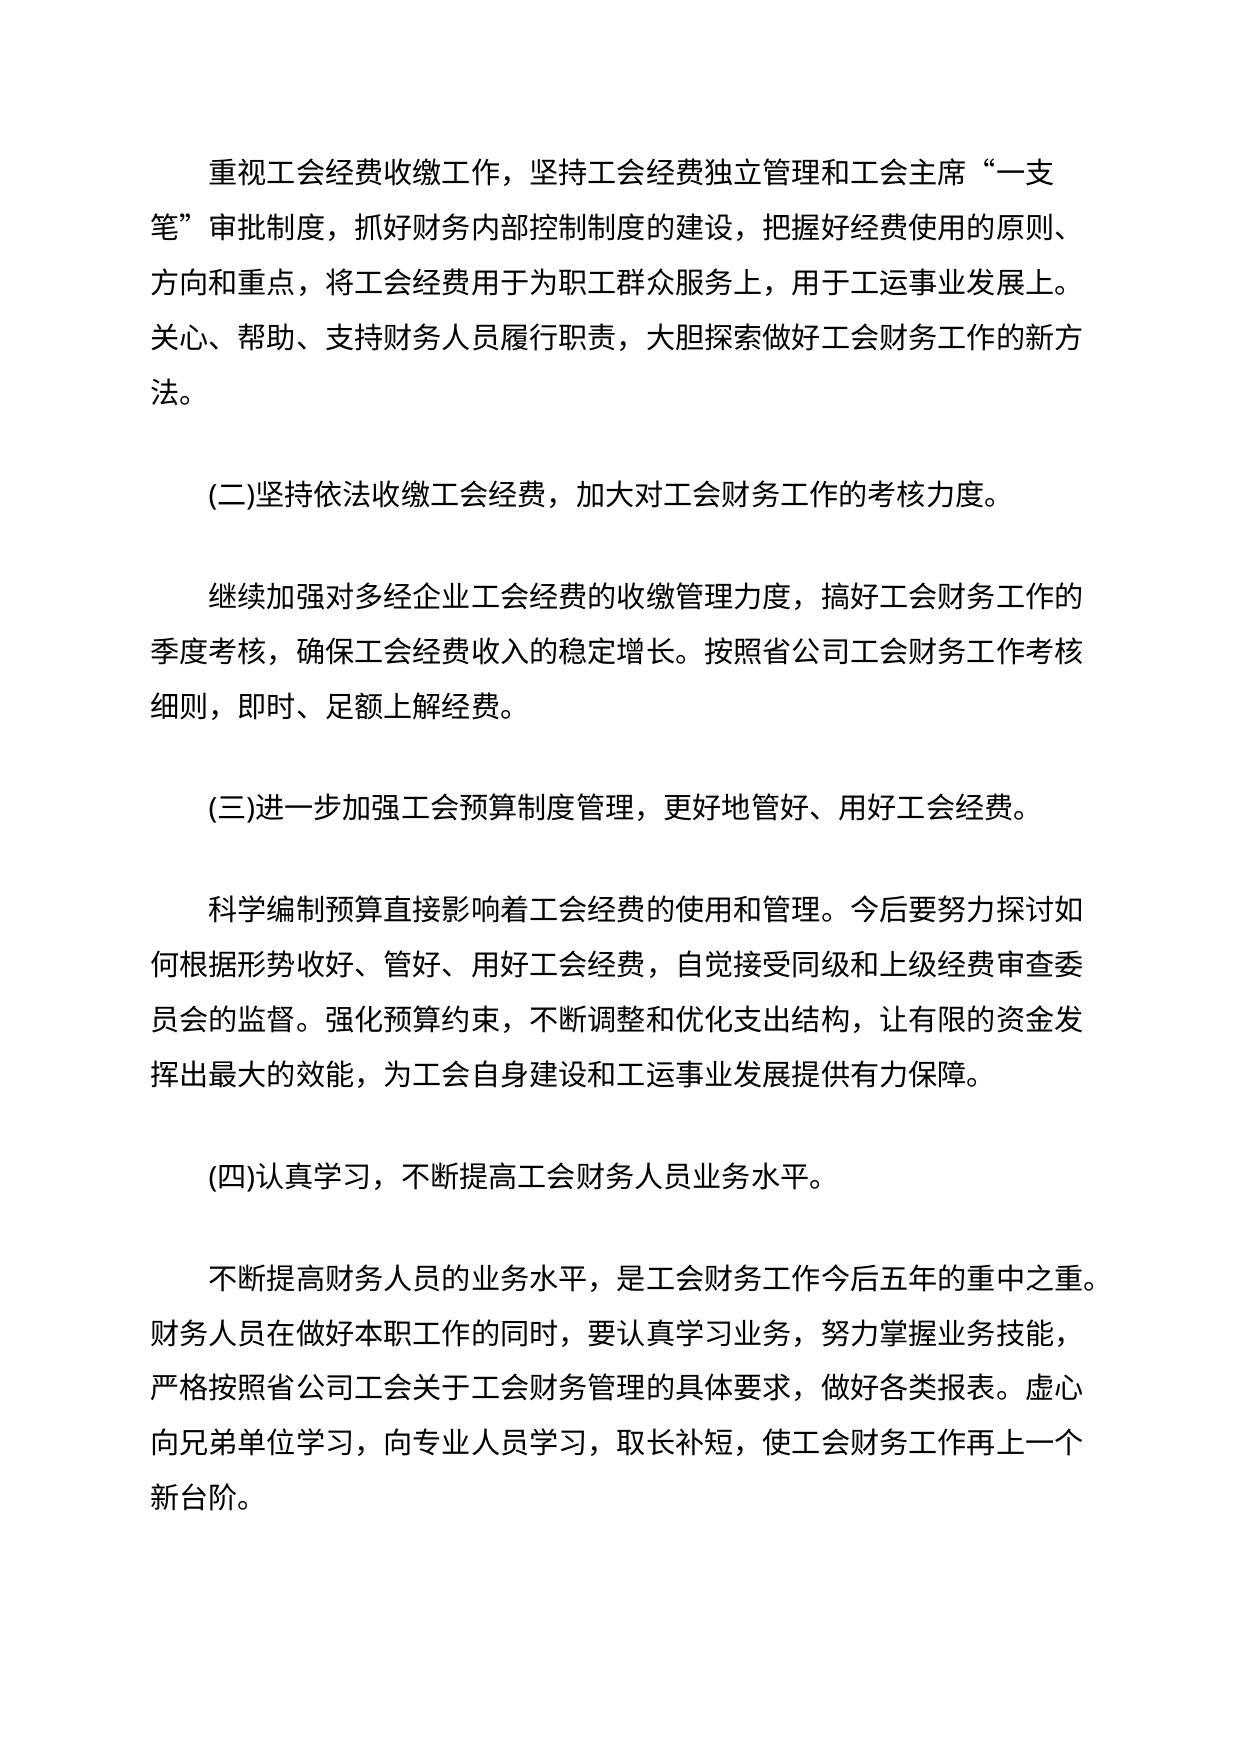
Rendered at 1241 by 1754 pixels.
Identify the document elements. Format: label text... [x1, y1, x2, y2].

text (三)进一步加强工会预算制度管理，更好地管好、用好工会经费。 [150, 785, 1090, 827]
text (四)认真学习，不断提高工会财务人员业务水平。 [150, 1153, 1090, 1196]
text 重视工会经费收缴工作，坚持工会经费独立管理和工会主席“一支笔”审批制度，抓好财务内部控制制度的建设，把握好经费使用的原则、方向和重点，将工会经费用于为职工群众服务上，用于工运事业发展上。关心、帮助、支持财务人员履行职责，大胆探索做好工会财务工作的新方法。 [150, 150, 1090, 412]
text 不断提高财务人员的业务水平，是工会财务工作今后五年的重中之重。财务人员在做好本职工作的同时，要认真学习业务，努力掌握业务技能，严格按照省公司工会关于工会财务管理的具体要求，做好各类报表。虚心向兄弟单位学习，向专业人员学习，取长补短，使工会财务工作再上一个新台阶。 [150, 1255, 1090, 1517]
text (二)坚持依法收缴工会经费，加大对工会财务工作的考核力度。 [150, 471, 1090, 514]
text 科学编制预算直接影响着工会经费的使用和管理。今后要努力探讨如何根据形势收好、管好、用好工会经费，自觉接受同级和上级经费审查委员会的监督。强化预算约束，不断调整和优化支出结构，让有限的资金发挥出最大的效能，为工会自身建设和工运事业发展提供有力保障。 [150, 887, 1090, 1094]
text 继续加强对多经企业工会经费的收缴管理力度，搞好工会财务工作的季度考核，确保工会经费收入的稳定增长。按照省公司工会财务工作考核细则，即时、足额上解经费。 [150, 573, 1090, 725]
